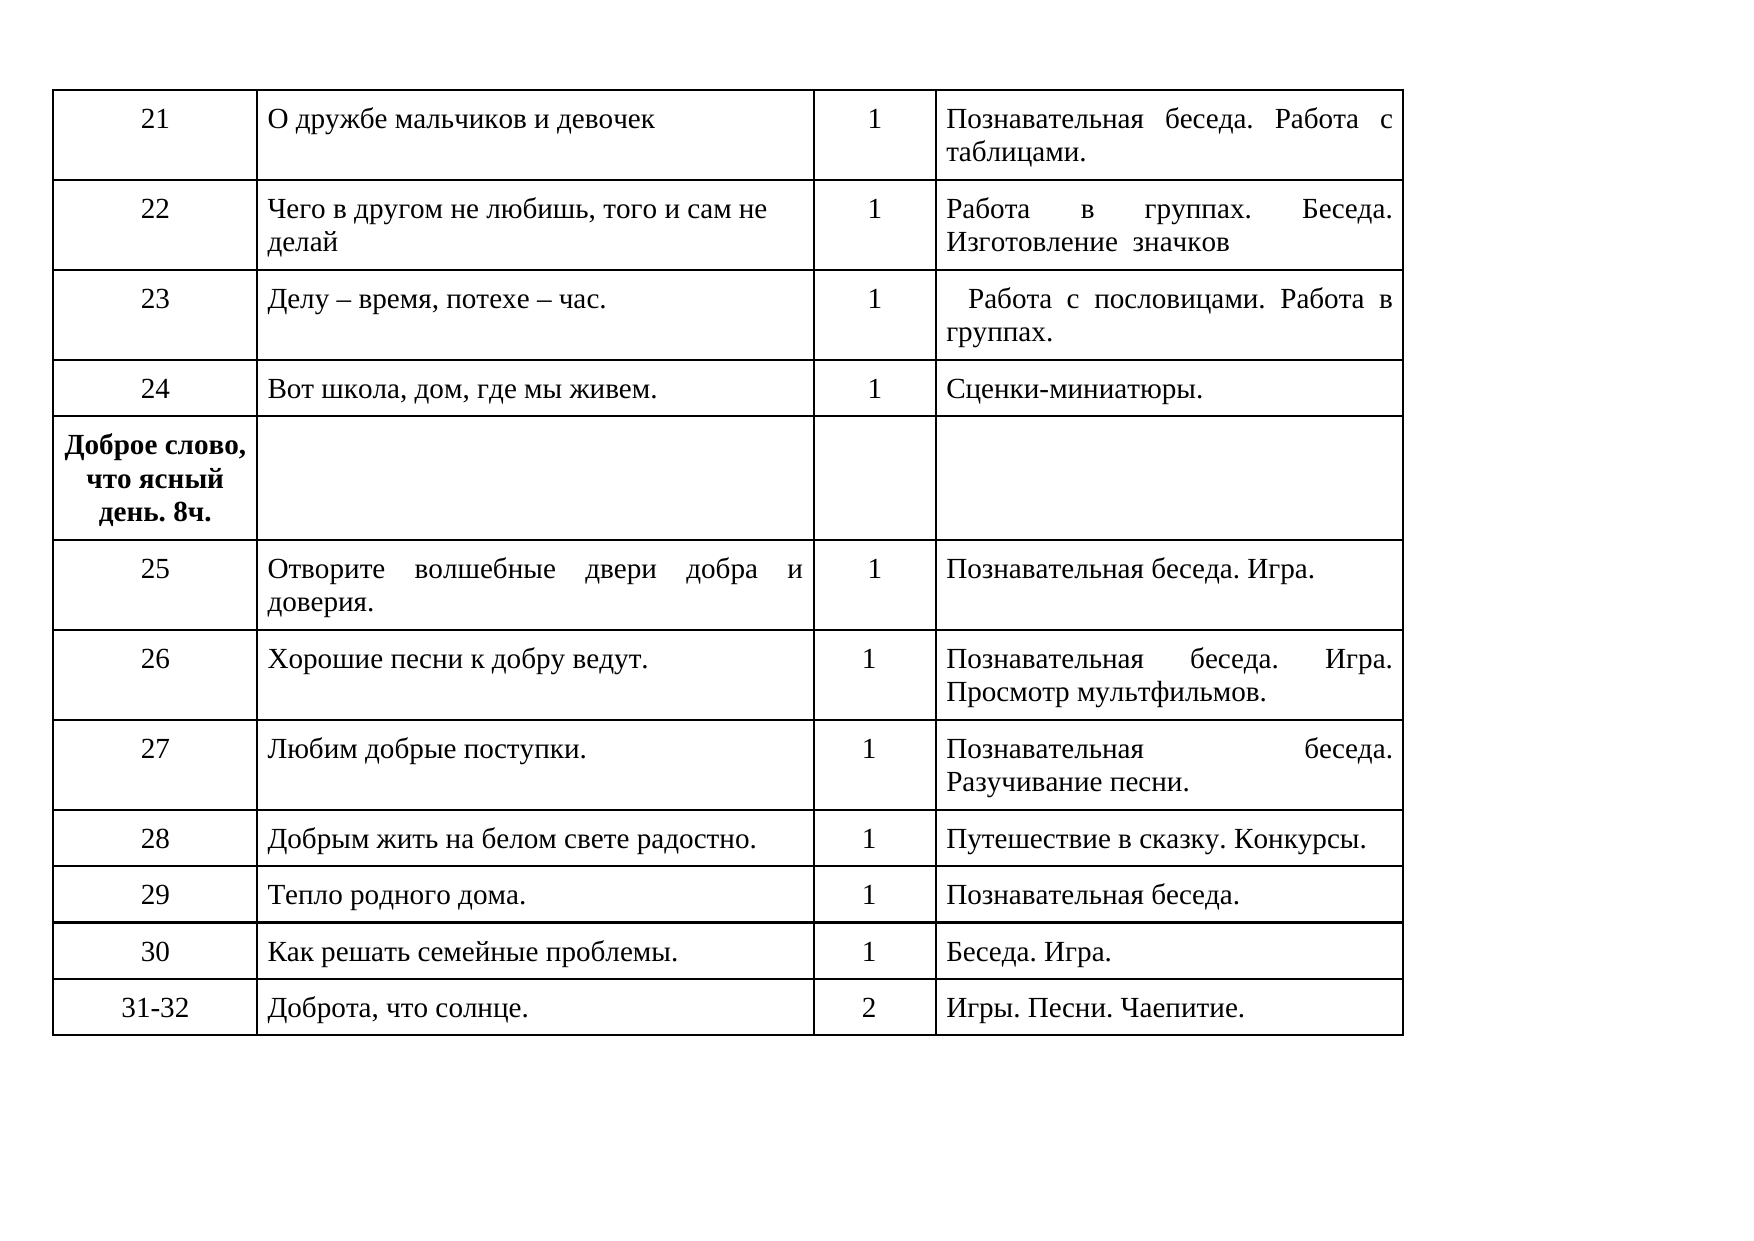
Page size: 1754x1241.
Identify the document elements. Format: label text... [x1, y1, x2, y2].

table_cell Добрым жить на белом свете радостно. [258, 811, 813, 865]
table_cell 21 [54, 91, 256, 178]
table_cell Доброта, что солнце. [258, 980, 813, 1034]
table_cell Познавательная беседа. Игра. Просмотр мультфильмов. [937, 631, 1402, 718]
table_cell 1 [815, 924, 935, 978]
table_cell Путешествие в сказку. Конкурсы. [937, 811, 1402, 865]
table_cell Познавательная беседа. [937, 867, 1402, 921]
table_cell Доброе слово, что ясный день. 8ч. [54, 417, 256, 538]
table_cell Работа с пословицами. Работа в группах. [937, 271, 1402, 358]
table_cell Познавательная беседа. Игра. [937, 541, 1402, 628]
table_cell 26 [54, 631, 256, 718]
table_cell Беседа. Игра. [937, 924, 1402, 978]
table_cell 1 [815, 721, 935, 808]
table_cell 1 [815, 361, 935, 415]
table_cell Чего в другом не любишь, того и сам не делай [258, 181, 813, 268]
table_cell Отворите волшебные двери добра и доверия. [258, 541, 813, 628]
table_cell 27 [54, 721, 256, 808]
table_cell О дружбе мальчиков и девочек [258, 91, 813, 178]
table_cell 24 [54, 361, 256, 415]
table_cell 1 [815, 811, 935, 865]
table_cell 1 [815, 867, 935, 921]
table_cell 28 [54, 811, 256, 865]
table_cell 1 [815, 271, 935, 358]
table_cell Как решать семейные проблемы. [258, 924, 813, 978]
table_cell 30 [54, 924, 256, 978]
table_cell 1 [815, 631, 935, 718]
table_cell Тепло родного дома. [258, 867, 813, 921]
table_cell 1 [815, 181, 935, 268]
table_cell Сценки-миниатюры. [937, 361, 1402, 415]
table_cell Любим добрые поступки. [258, 721, 813, 808]
table_cell [815, 417, 935, 538]
table_cell [258, 417, 813, 538]
table_cell 23 [54, 271, 256, 358]
table_cell [937, 417, 1402, 538]
table_cell 1 [815, 91, 935, 178]
table_cell Познавательная беседа. Разучивание песни. [937, 721, 1402, 808]
table_cell Вот школа, дом, где мы живем. [258, 361, 813, 415]
table_cell 31-32 [54, 980, 256, 1034]
table_cell 2 [815, 980, 935, 1034]
table_cell Хорошие песни к добру ведут. [258, 631, 813, 718]
table_cell 29 [54, 867, 256, 921]
table_cell 22 [54, 181, 256, 268]
table_cell 1 [815, 541, 935, 628]
table_cell 25 [54, 541, 256, 628]
table_cell Делу – время, потехе – час. [258, 271, 813, 358]
table_cell Игры. Песни. Чаепитие. [937, 980, 1402, 1034]
table_cell Познавательная беседа. Работа с таблицами. [937, 91, 1402, 178]
table_cell Работа в группах. Беседа. Изготовление значков [937, 181, 1402, 268]
